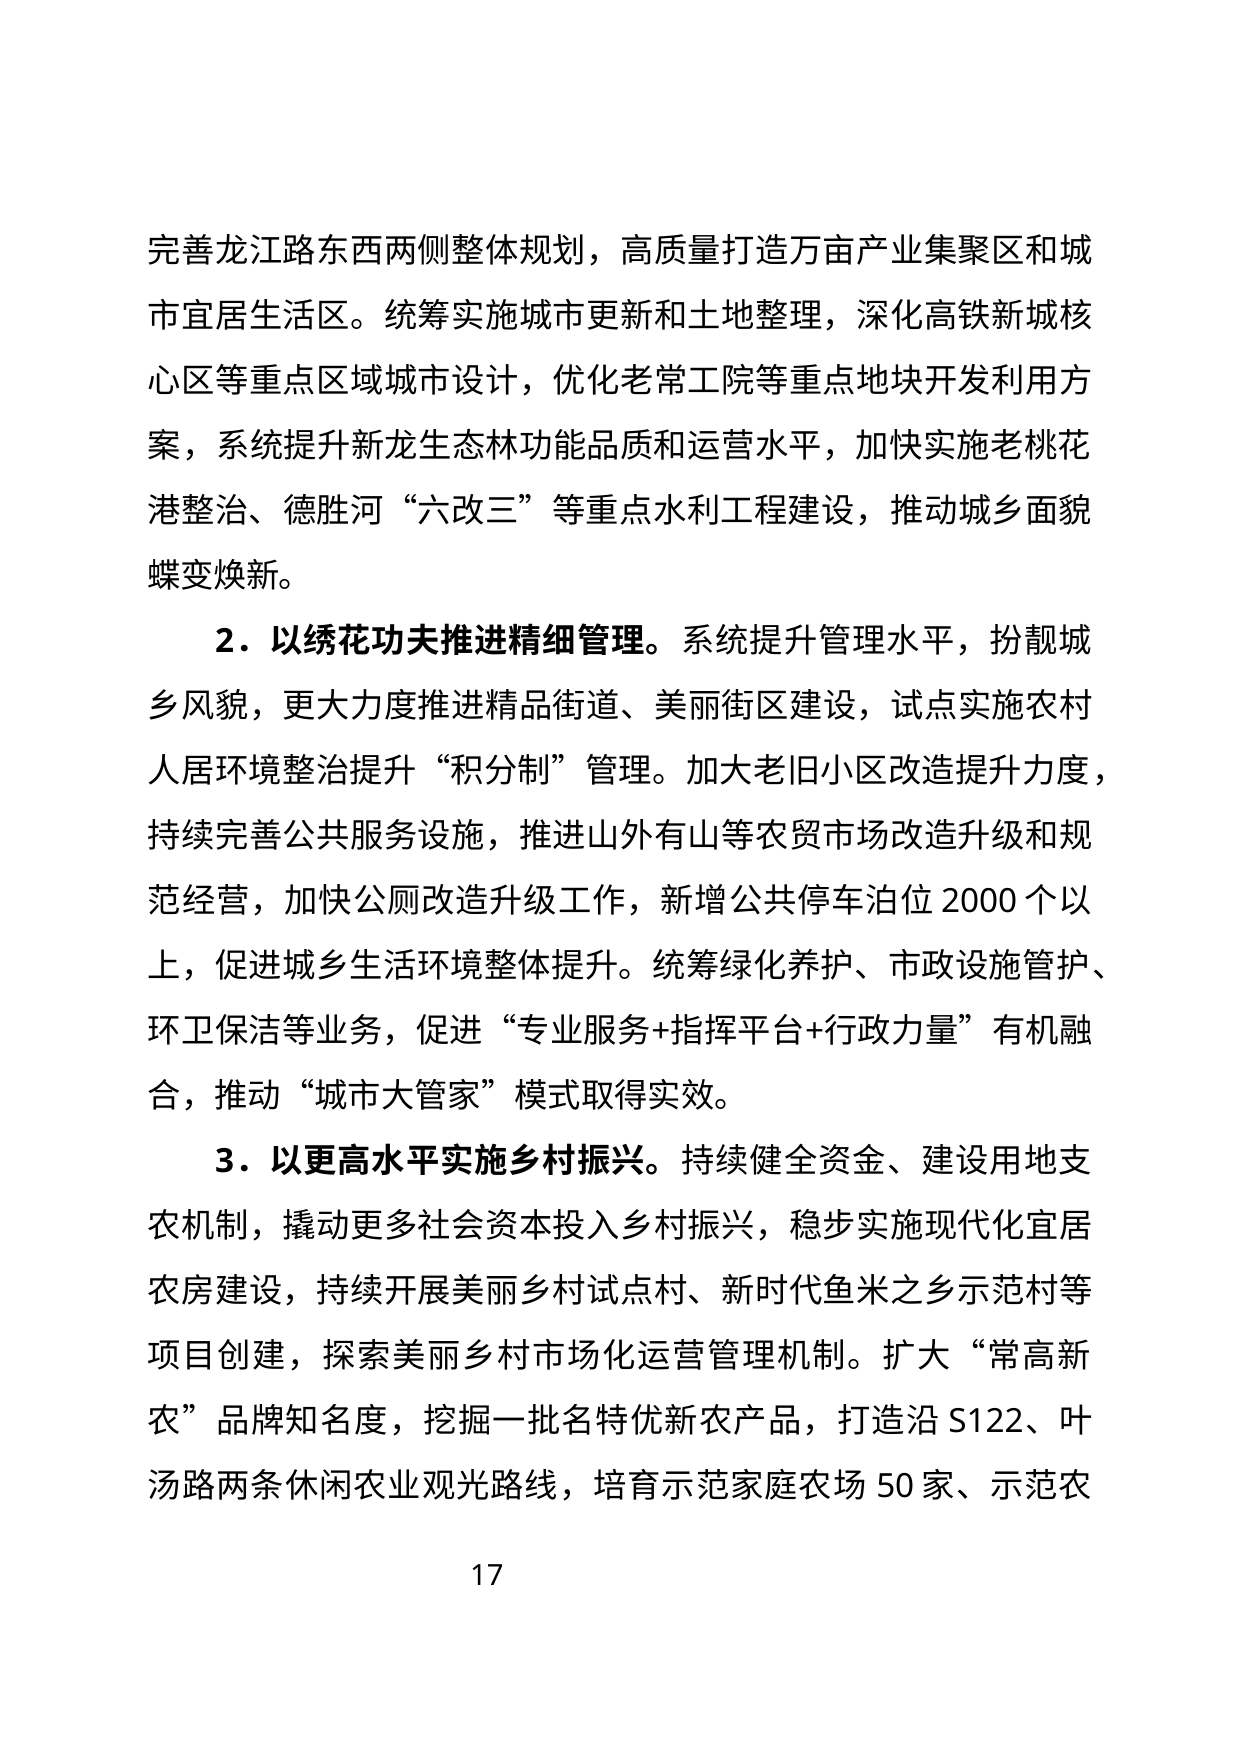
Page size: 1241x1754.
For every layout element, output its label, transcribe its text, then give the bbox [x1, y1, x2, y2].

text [148, 1125, 1092, 1515]
text 2．以绣花功夫推进精细管理。系统提升管理水平，扮靓城乡风貌，更大力度推进精品街道、美丽街区建设，试点实施农村人居环境整治提升“积分制”管理。加大老旧小区改造提升力度，持续完善公共服务设施，推进山外有山等农贸市场改造升级和规范经营，加快公厕改造升级工作，新增公共停车泊位2000个以上，促进城乡生活环境整体提升。统筹绿化养护、市政设施管护、环卫保洁等业务，促进“专业服务+指挥平台+行政力量”有机融合，推动“城市大管家”模式取得实效。 [148, 605, 1092, 1125]
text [148, 215, 1092, 605]
